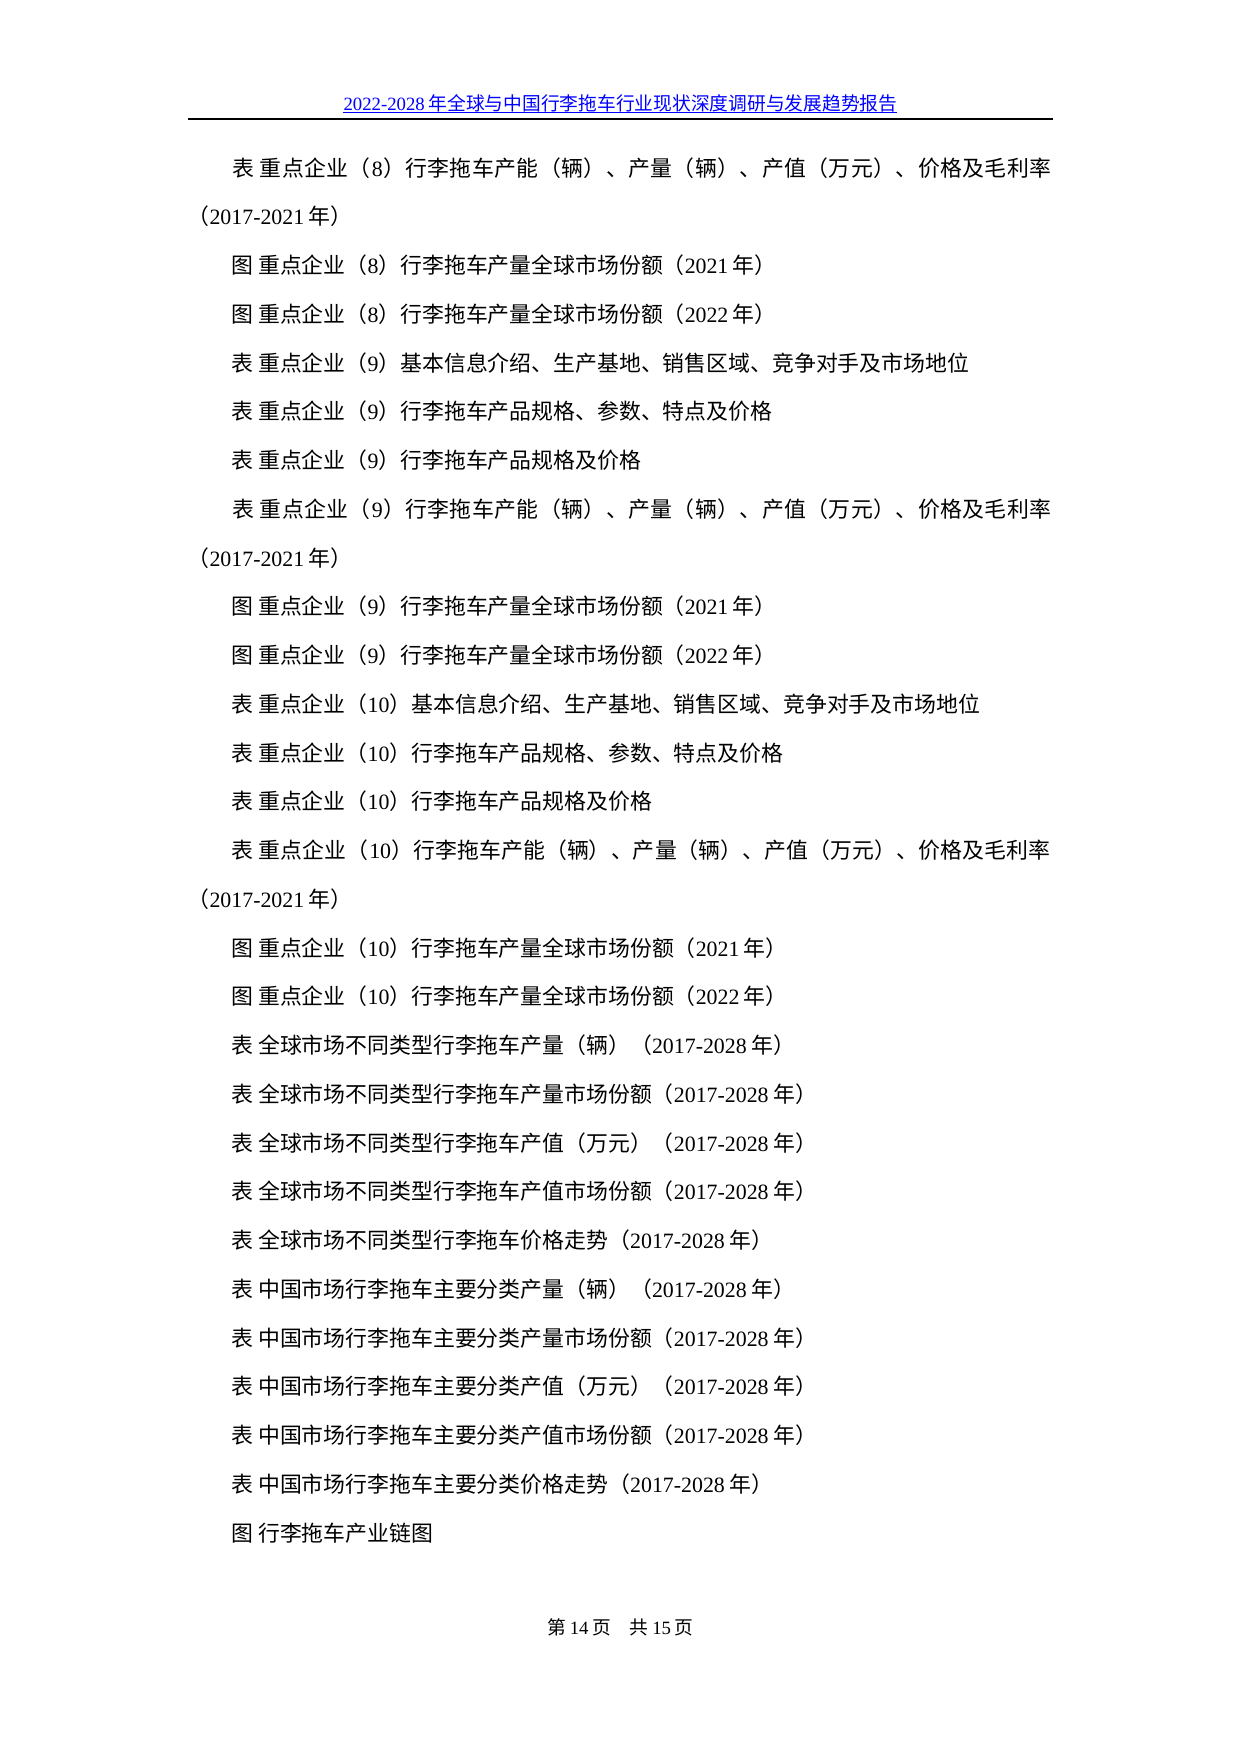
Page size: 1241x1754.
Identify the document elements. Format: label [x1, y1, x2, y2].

text [187, 150, 1053, 1548]
